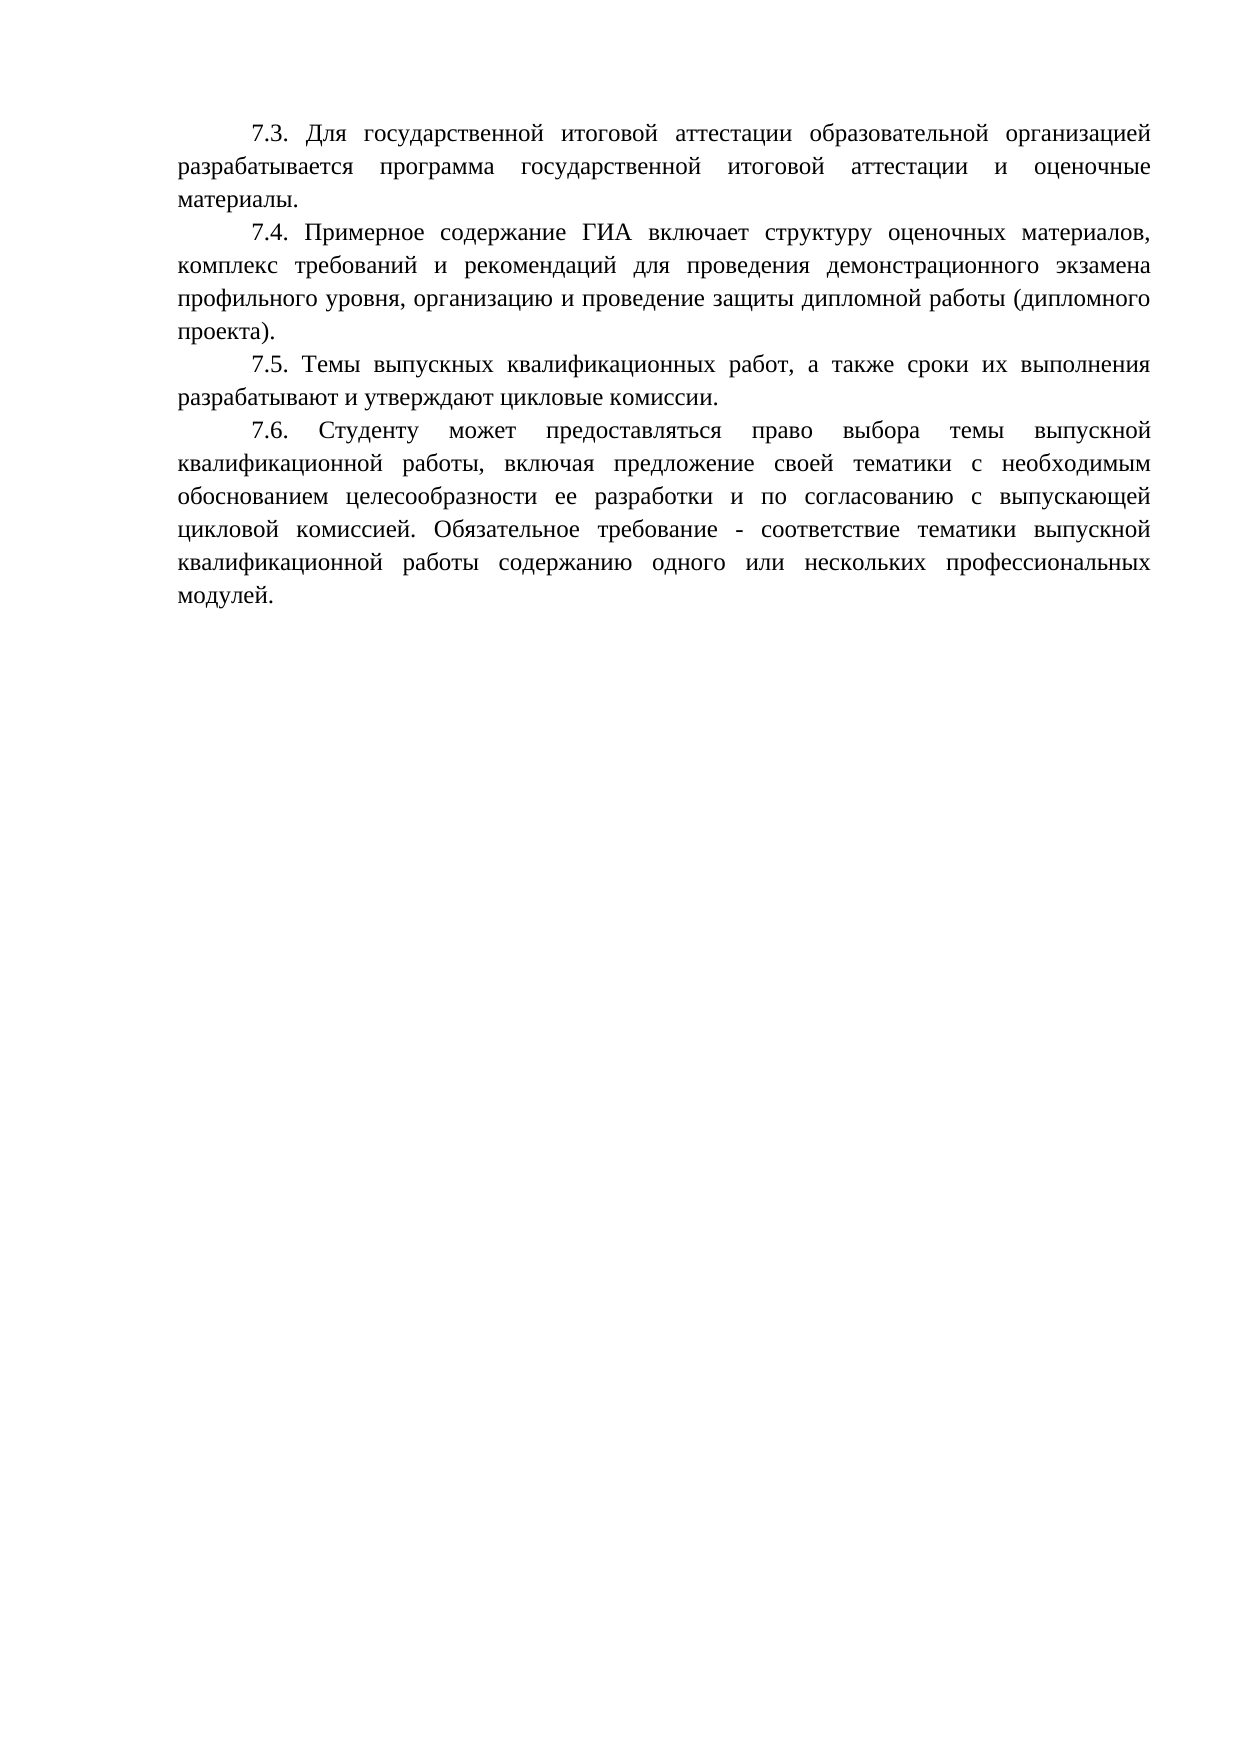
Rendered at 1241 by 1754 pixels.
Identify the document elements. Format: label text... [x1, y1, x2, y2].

text 7.6. Студенту может предоставляться право выбора темы выпускной квалификационной работы, включая предложение своей тематики с необходимым обоснованием целесообразности ее разработки и по согласованию с выпускающей цикловой комиссией. Обязательное требование - соответствие тематики выпускной квалификационной работы содержанию одного или нескольких профессиональных модулей. [177, 415, 1152, 609]
text 7.4. Примерное содержание ГИА включает структуру оценочных материалов, комплекс требований и рекомендаций для проведения демонстрационного экзамена профильного уровня, организацию и проведение защиты дипломной работы (дипломного проекта). [177, 217, 1152, 345]
text 7.5. Темы выпускных квалификационных работ, а также сроки их выполнения разрабатывают и утверждают цикловые комиссии. [177, 349, 1152, 411]
text 7.3. Для государственной итоговой аттестации образовательной организацией разрабатывается программа государственной итоговой аттестации и оценочные материалы. [177, 118, 1152, 213]
